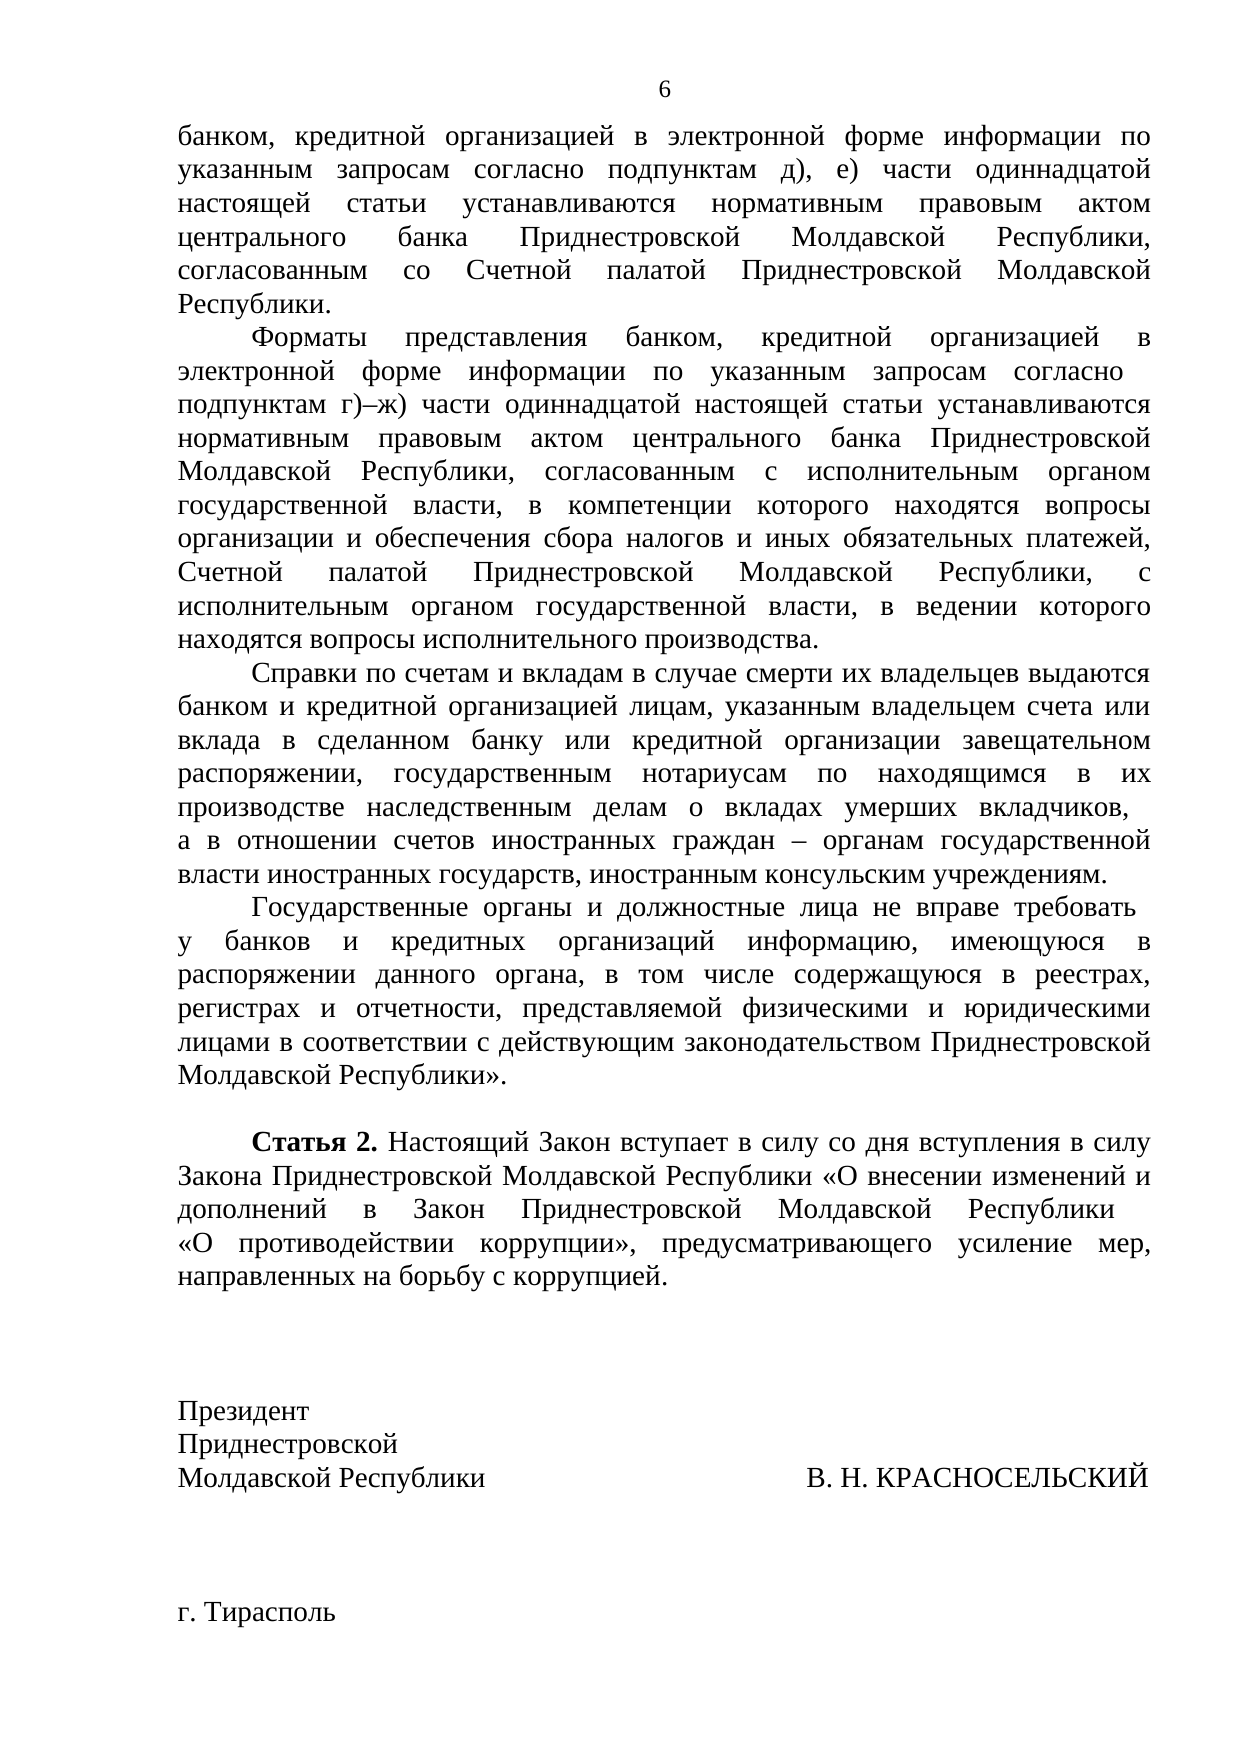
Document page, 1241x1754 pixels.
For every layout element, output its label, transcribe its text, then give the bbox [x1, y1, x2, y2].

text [177, 118, 1152, 319]
text Форматы представления банком, кредитной организацией в электронной форме информации по указанным запросам согласно подпунктам г)–ж) части одиннадцатой настоящей статьи устанавливаются нормативным правовым актом центрального банка Приднестровской Молдавской Республики, согласованным с исполнительным органом государственной власти, в компетенции которого находятся вопросы организации и обеспечения сбора налогов и иных обязательных платежей, Счетной палатой Приднестровской Молдавской Республики, с исполнительным органом государственной власти, в ведении которого находятся вопросы исполнительного производства. [177, 319, 1152, 655]
text Приднестровской [177, 1426, 1152, 1460]
text Справки по счетам и вкладам в случае смерти их владельцев выдаются банком и кредитной организацией лицам, указанным владельцем счета или вклада в сделанном банку или кредитной организации завещательном распоряжении, государственным нотариусам по находящимся в их производстве наследственным делам о вкладах умерших вкладчиков, а в отношении счетов иностранных граждан – органам государственной власти иностранных государств, иностранным консульским учреждениям. [177, 655, 1152, 889]
text Статья 2. Настоящий Закон вступает в силу со дня вступления в силу Закона Приднестровской Молдавской Республики «О внесении изменений и дополнений в Закон Приднестровской Молдавской Республики «О противодействии коррупции», предусматривающего усиление мер, направленных на борьбу с коррупцией. [177, 1124, 1152, 1292]
text Президент [177, 1393, 1152, 1426]
text Молдавской Республики В. Н. КРАСНОСЕЛЬСКИЙ [177, 1460, 1152, 1493]
text Государственные органы и должностные лица не вправе требовать у банков и кредитных организаций информацию, имеющуюся в распоряжении данного органа, в том числе содержащуюся в реестрах, регистрах и отчетности, представляемой физическими и юридическими лицами в соответствии с действующим законодательством Приднестровской Молдавской Республики». [177, 889, 1152, 1091]
text г. Тирасполь [177, 1594, 1152, 1627]
